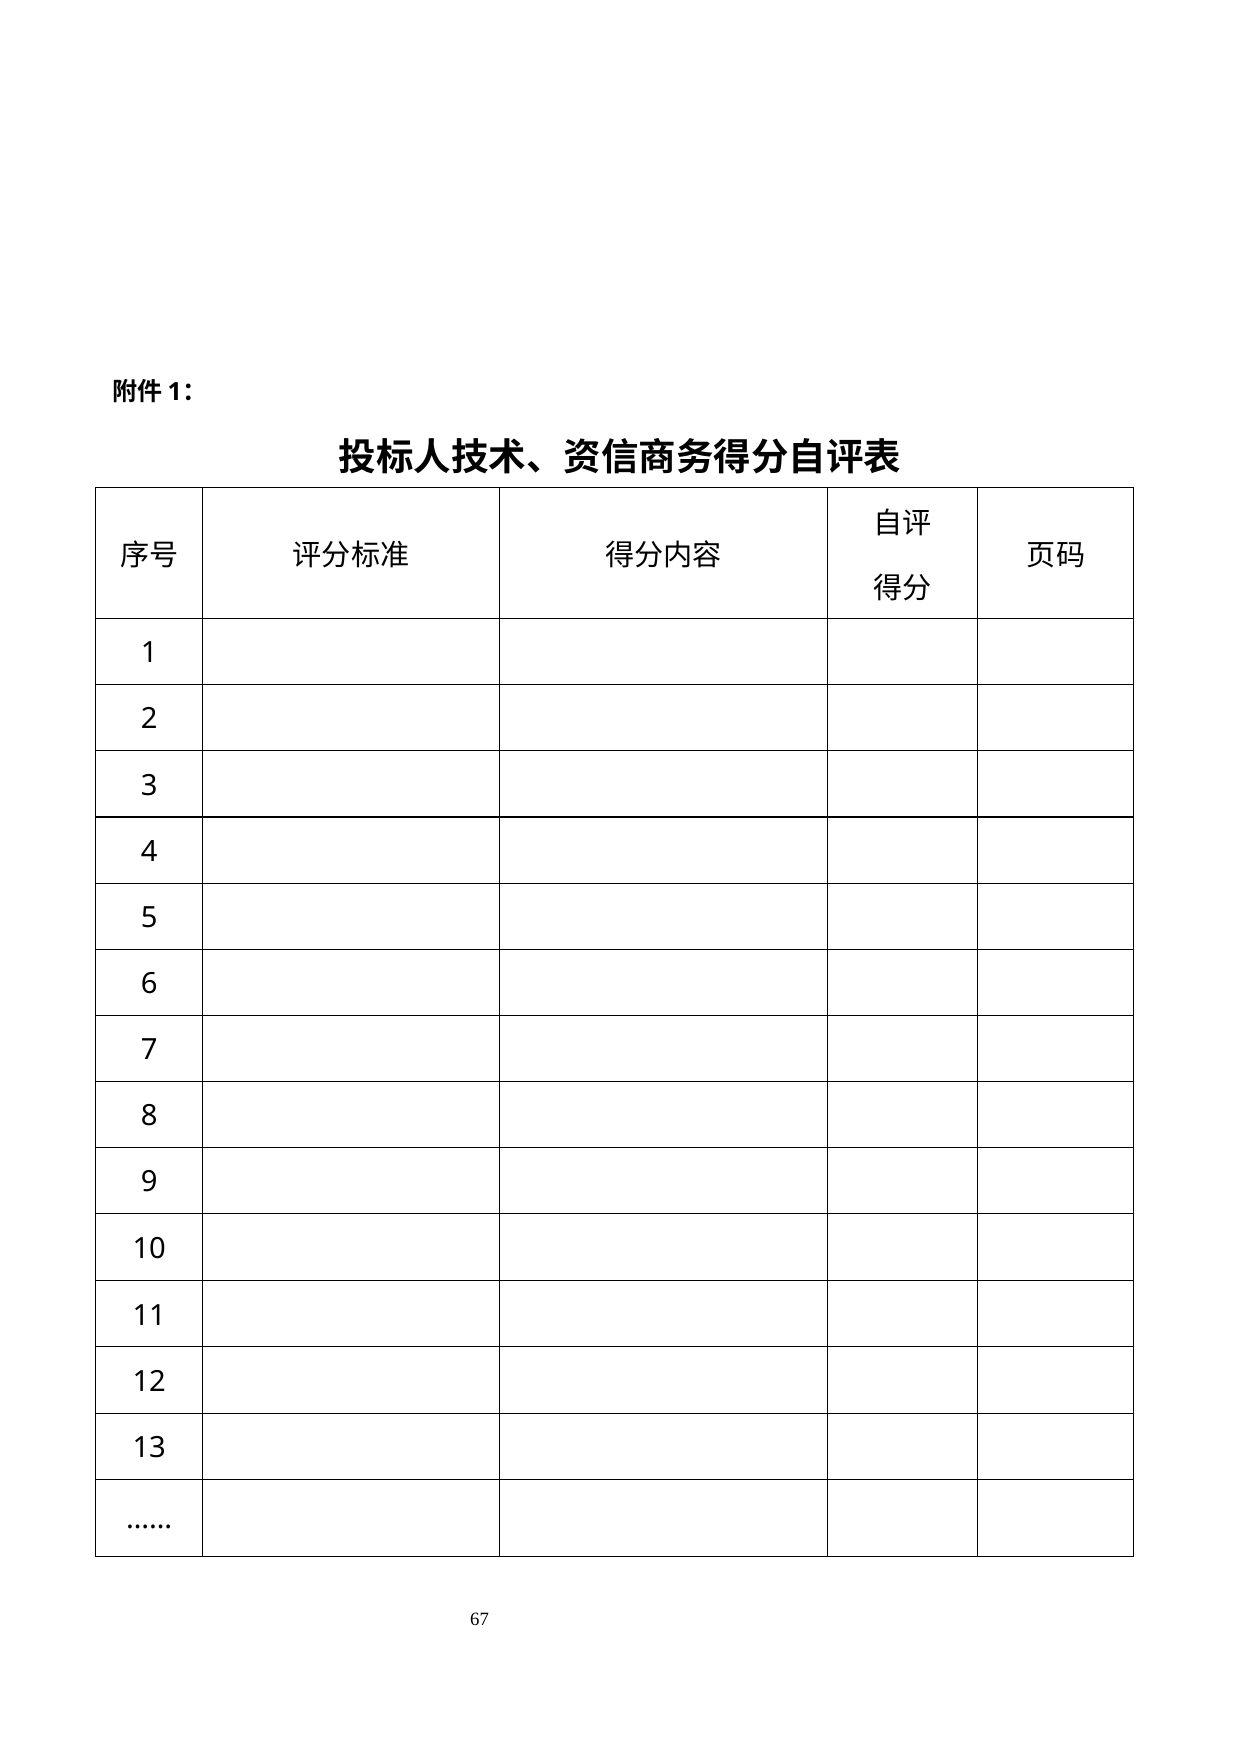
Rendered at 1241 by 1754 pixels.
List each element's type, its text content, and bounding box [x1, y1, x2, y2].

table_cell [978, 884, 1133, 949]
table_cell 10 [96, 1214, 202, 1280]
table_cell [828, 619, 977, 684]
table_cell [978, 1082, 1133, 1147]
table_cell [203, 950, 499, 1015]
table_cell [978, 1281, 1133, 1346]
table_cell [203, 1347, 499, 1412]
table_cell [828, 1082, 977, 1147]
table_cell [828, 1281, 977, 1346]
table_header 自评 得分 [828, 488, 977, 618]
table_cell [500, 751, 827, 816]
table_cell [828, 1347, 977, 1412]
table_header 评分标准 [203, 488, 499, 618]
table_cell 8 [96, 1082, 202, 1147]
table_cell …… [96, 1480, 202, 1556]
table_cell [978, 1414, 1133, 1478]
table_cell [828, 950, 977, 1015]
table_cell [828, 884, 977, 949]
table_cell 11 [96, 1281, 202, 1346]
table_cell [978, 1347, 1133, 1412]
table_cell [500, 1016, 827, 1081]
table_cell [978, 1016, 1133, 1081]
table_cell [500, 1082, 827, 1147]
table_header 页码 [978, 488, 1133, 618]
table_cell [978, 1214, 1133, 1280]
table_cell [203, 884, 499, 949]
table_cell [828, 1214, 977, 1280]
table_cell 6 [96, 950, 202, 1015]
table_cell [828, 818, 977, 882]
table_cell [500, 1281, 827, 1346]
text 附件1： [112, 357, 1128, 422]
table_cell [500, 619, 827, 684]
table_cell [500, 1214, 827, 1280]
table_cell [828, 1016, 977, 1081]
table_cell [203, 1414, 499, 1478]
table_cell [500, 1148, 827, 1213]
table_cell 7 [96, 1016, 202, 1081]
table_cell 4 [96, 818, 202, 882]
table_cell [203, 1082, 499, 1147]
table_cell [828, 1414, 977, 1478]
table_cell [500, 884, 827, 949]
table_cell [500, 685, 827, 750]
table_cell [203, 818, 499, 882]
table_cell 5 [96, 884, 202, 949]
table_cell [203, 751, 499, 816]
table_cell [500, 1414, 827, 1478]
table_cell [978, 619, 1133, 684]
table_cell [978, 1480, 1133, 1556]
table_cell [203, 1480, 499, 1556]
table_cell [978, 685, 1133, 750]
table_header 得分内容 [500, 488, 827, 618]
table_cell [203, 685, 499, 750]
table_cell [203, 1281, 499, 1346]
table_cell [500, 818, 827, 882]
table_cell [978, 751, 1133, 816]
table_cell [203, 1214, 499, 1280]
table_cell 12 [96, 1347, 202, 1412]
table_cell 3 [96, 751, 202, 816]
table_cell [500, 1347, 827, 1412]
table_cell 13 [96, 1414, 202, 1478]
table_cell [828, 685, 977, 750]
table_cell [203, 1016, 499, 1081]
table_cell 1 [96, 619, 202, 684]
table_cell [978, 818, 1133, 882]
table_cell [978, 1148, 1133, 1213]
table_cell [828, 1480, 977, 1556]
table_cell [828, 1148, 977, 1213]
table_cell [500, 1480, 827, 1556]
table_cell [500, 950, 827, 1015]
table_cell [203, 1148, 499, 1213]
table_cell [978, 950, 1133, 1015]
table_header 序号 [96, 488, 202, 618]
table_cell [203, 619, 499, 684]
table_cell [828, 751, 977, 816]
table_cell 9 [96, 1148, 202, 1213]
table_cell 2 [96, 685, 202, 750]
text 投标人技术、资信商务得分自评表 [112, 422, 1128, 487]
